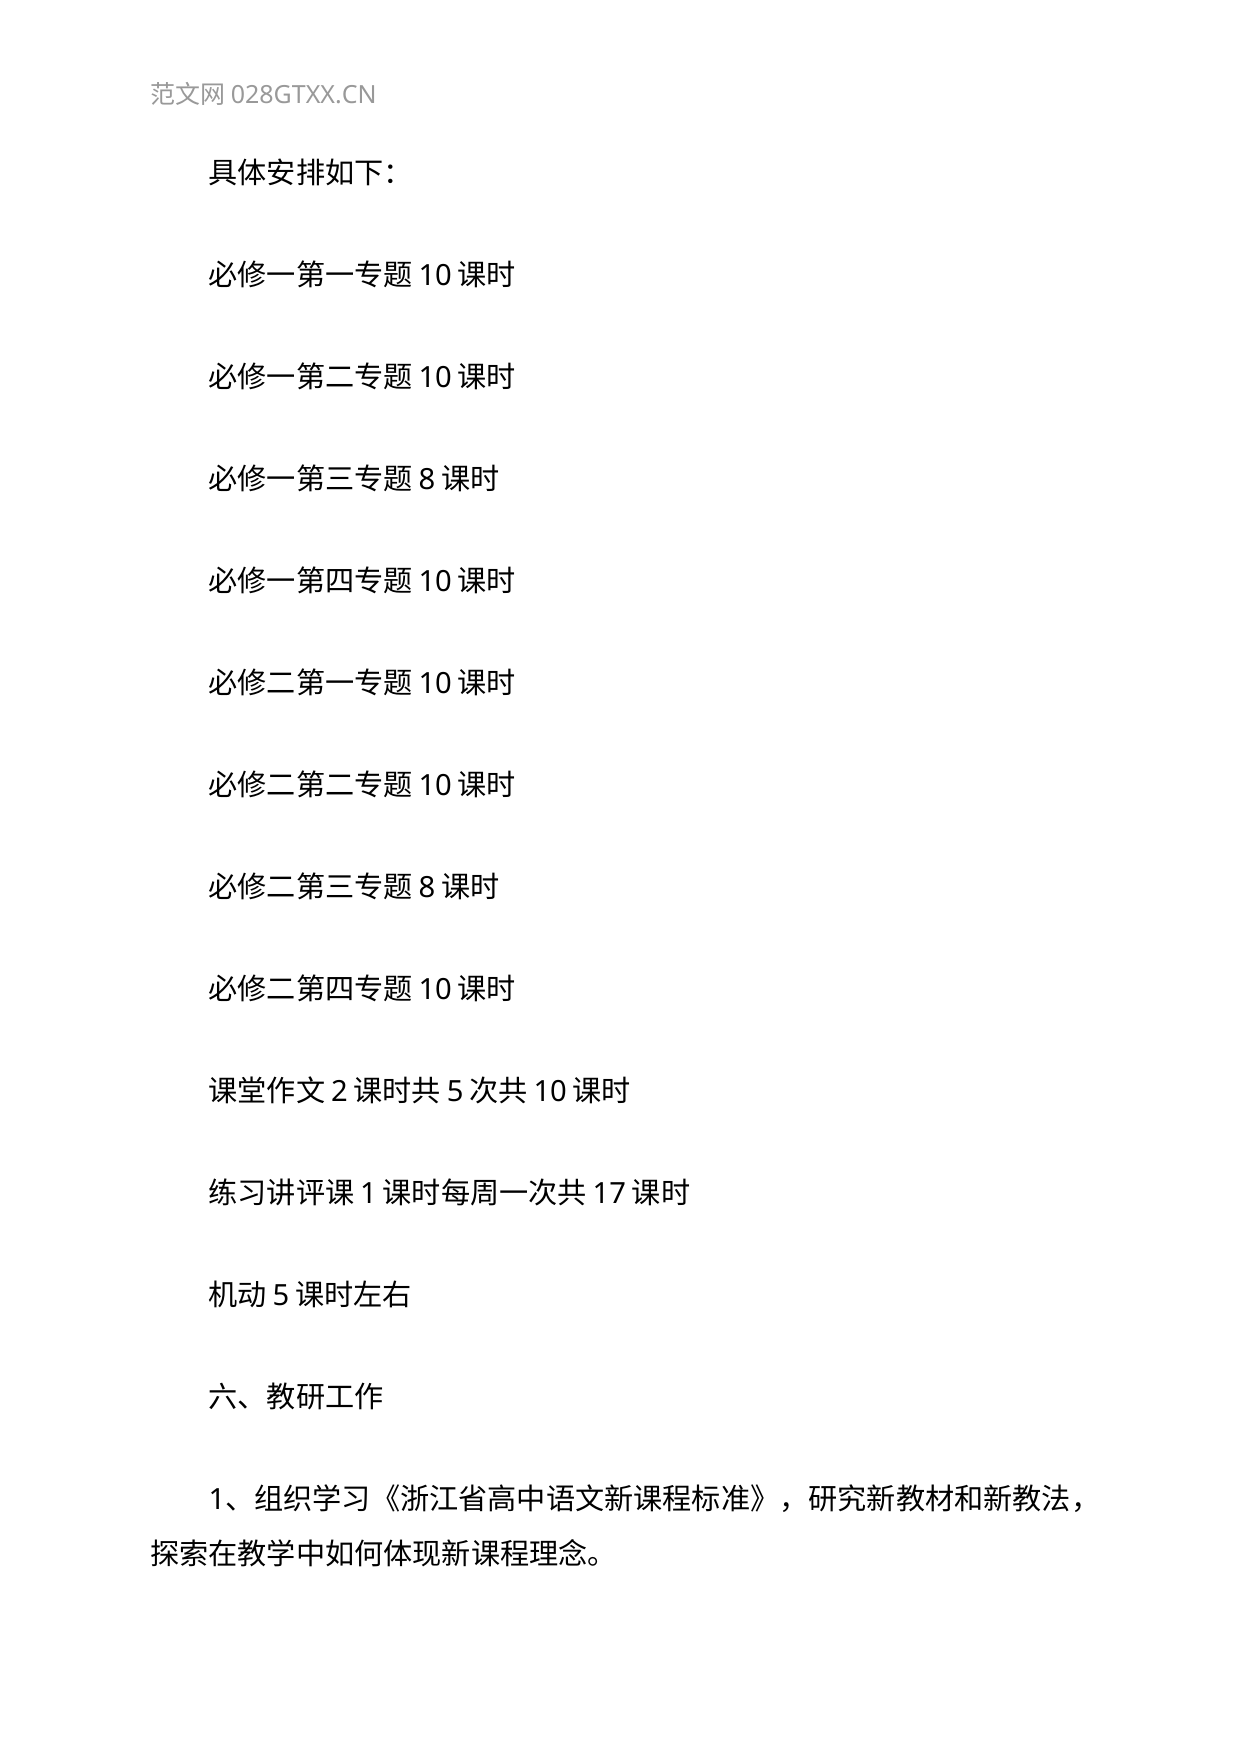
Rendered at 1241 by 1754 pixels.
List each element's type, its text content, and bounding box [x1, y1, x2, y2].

text 必修一第四专题10课时 [150, 558, 1090, 600]
text 必修二第三专题8课时 [150, 864, 1090, 906]
text 必修一第三专题8课时 [150, 456, 1090, 498]
text 1、组织学习《浙江省高中语文新课程标准》，研究新教材和新教法，探索在教学中如何体现新课程理念。 [150, 1475, 1090, 1573]
text 必修二第二专题10课时 [150, 762, 1090, 804]
text 课堂作文2课时共5次共10课时 [150, 1068, 1090, 1110]
text 必修二第一专题10课时 [150, 660, 1090, 702]
text 必修二第四专题10课时 [150, 966, 1090, 1008]
text 必修一第二专题10课时 [150, 354, 1090, 396]
text 必修一第一专题10课时 [150, 252, 1090, 294]
text 机动5课时左右 [150, 1272, 1090, 1314]
text 练习讲评课1课时每周一次共17课时 [150, 1169, 1090, 1212]
text 具体安排如下： [150, 150, 1090, 192]
text 六、教研工作 [150, 1373, 1090, 1416]
